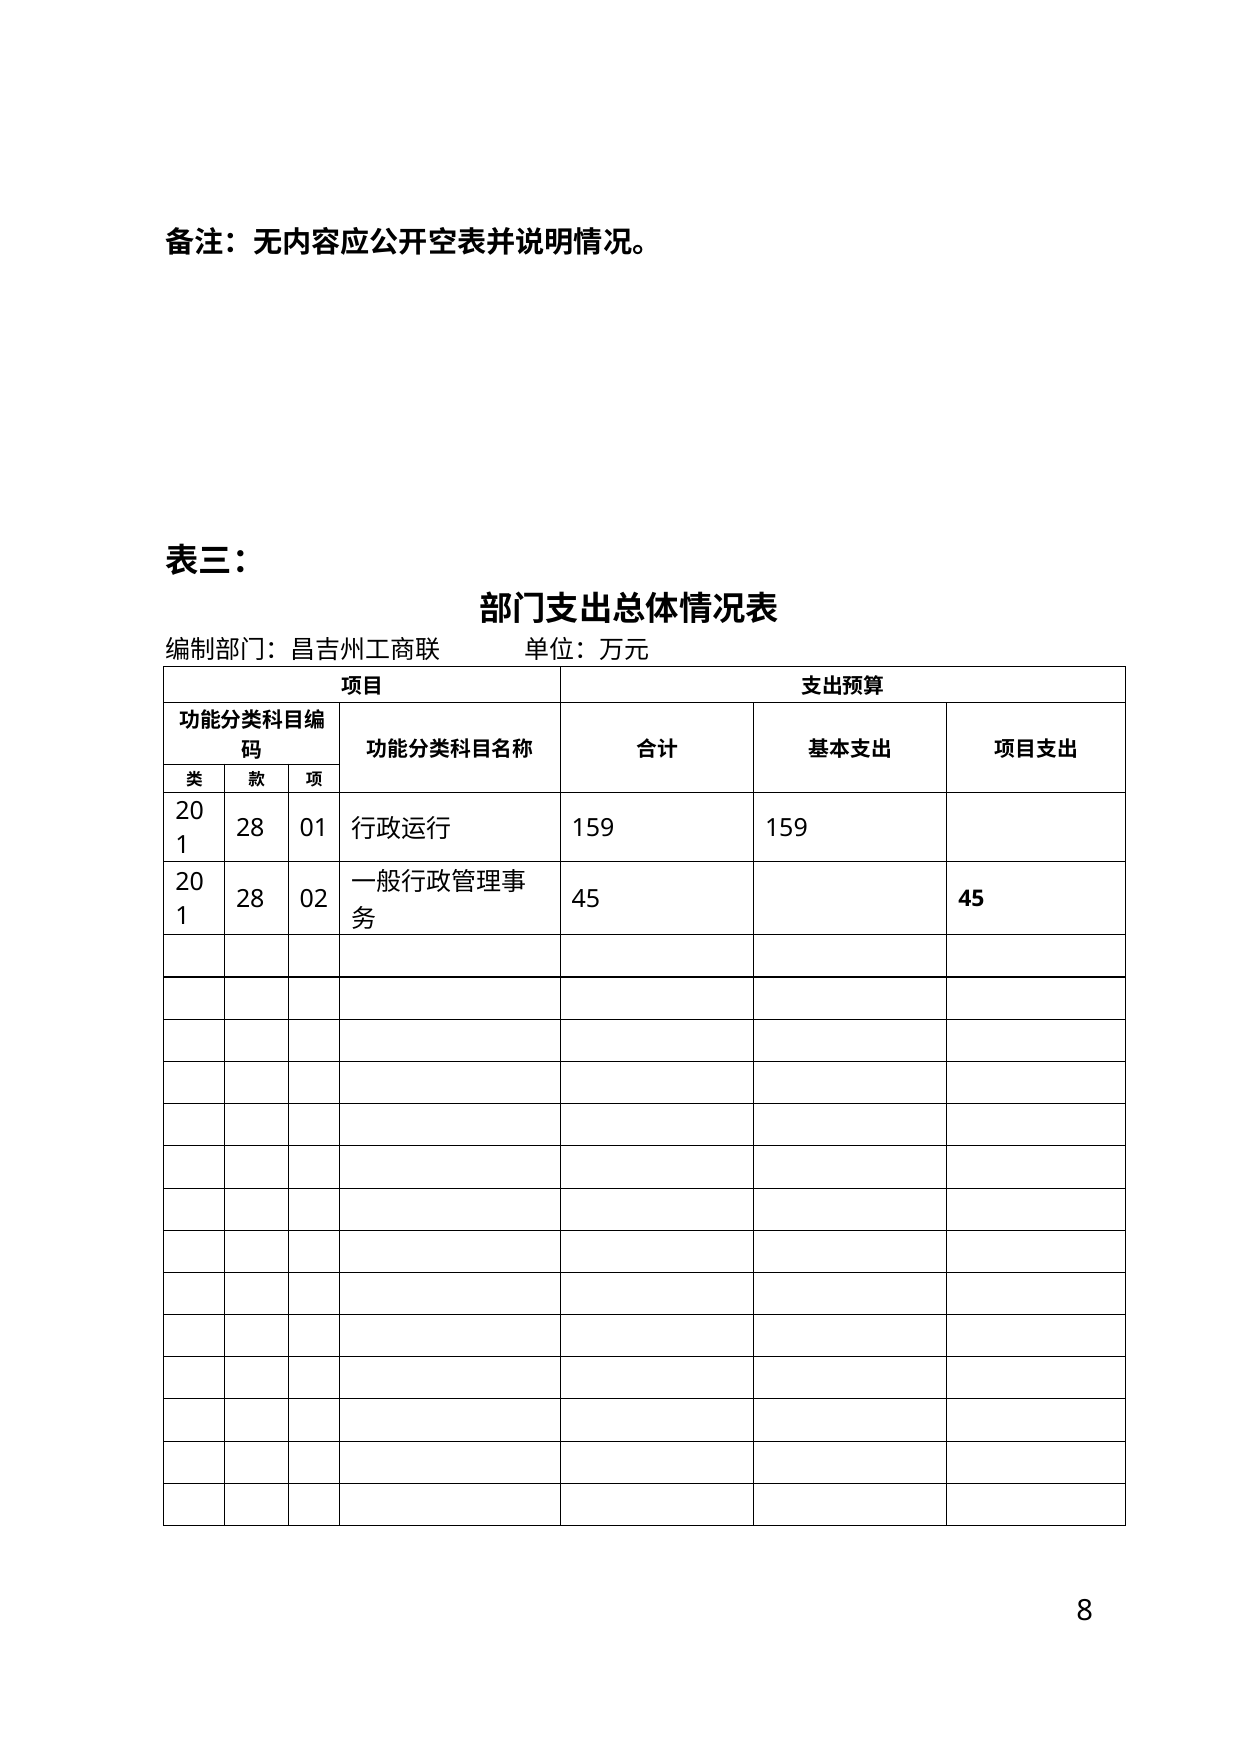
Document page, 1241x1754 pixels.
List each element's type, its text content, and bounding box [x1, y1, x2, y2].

table_cell [947, 793, 1125, 861]
table_cell [289, 978, 339, 1019]
table_cell [289, 1104, 339, 1145]
table_cell [164, 1442, 224, 1483]
table_cell [754, 935, 946, 976]
table_cell [289, 1442, 339, 1483]
table_cell [754, 1399, 946, 1441]
table_cell [164, 1062, 224, 1103]
table_cell [754, 1442, 946, 1483]
table_cell [164, 1315, 224, 1356]
table_cell [164, 935, 224, 976]
table_cell 45 [561, 862, 753, 934]
table_cell 28 [225, 862, 288, 934]
table_cell [225, 1104, 288, 1145]
table_header 支出预算 [561, 667, 1125, 702]
table_cell [289, 1399, 339, 1441]
table_cell 行政运行 [340, 793, 560, 861]
table_cell 功能分类科目编码 [164, 703, 339, 763]
table_cell [164, 1189, 224, 1229]
table_cell [754, 1020, 946, 1061]
table_cell [561, 1189, 753, 1229]
table_cell [225, 935, 288, 976]
table_cell 159 [561, 793, 753, 861]
table_cell [947, 1189, 1125, 1229]
table_cell [340, 1273, 560, 1314]
table_cell 基本支出 [754, 703, 946, 792]
table_cell [340, 1189, 560, 1229]
table_cell [289, 1146, 339, 1187]
table_cell [340, 1315, 560, 1356]
table_cell [225, 1189, 288, 1229]
table_cell [754, 1146, 946, 1187]
table_cell [947, 1357, 1125, 1398]
table_cell [561, 1104, 753, 1145]
table_cell [754, 1315, 946, 1356]
table_cell 45 [947, 862, 1125, 934]
table_cell [340, 1484, 560, 1525]
table_cell [225, 1315, 288, 1356]
table_cell [225, 1020, 288, 1061]
table_cell [340, 1442, 560, 1483]
table_cell [225, 1357, 288, 1398]
table_cell [289, 1315, 339, 1356]
table_cell [561, 1273, 753, 1314]
table_cell [561, 1315, 753, 1356]
table_cell [947, 1231, 1125, 1272]
table_cell [289, 935, 339, 976]
table_cell [561, 1399, 753, 1441]
table_cell [164, 1357, 224, 1398]
table_cell [561, 1062, 753, 1103]
table_cell [340, 1104, 560, 1145]
table_cell [340, 1399, 560, 1441]
table_cell 201 [164, 862, 224, 934]
table_cell 01 [289, 793, 339, 861]
table_cell [340, 1231, 560, 1272]
table_cell [340, 978, 560, 1019]
table_cell 一般行政管理事务 [340, 862, 560, 934]
table_cell [225, 1146, 288, 1187]
table_cell [947, 1484, 1125, 1525]
table_cell [164, 1399, 224, 1441]
table_cell 类 [164, 765, 224, 792]
table_cell [289, 1273, 339, 1314]
table_cell [225, 1273, 288, 1314]
table_cell [225, 1442, 288, 1483]
table_cell [340, 1020, 560, 1061]
table_cell [561, 1484, 753, 1525]
table_cell [289, 1189, 339, 1229]
table_cell 201 [164, 793, 224, 861]
text 编制部门：昌吉州工商联 单位：万元 [165, 630, 1092, 666]
table_cell [164, 978, 224, 1019]
table_cell [225, 1062, 288, 1103]
table_cell [340, 1146, 560, 1187]
table_cell [561, 978, 753, 1019]
table_cell [754, 1062, 946, 1103]
table_cell [947, 935, 1125, 976]
table_cell [289, 1020, 339, 1061]
table_cell [289, 1357, 339, 1398]
table_cell [947, 1315, 1125, 1356]
table_cell [164, 1273, 224, 1314]
table_cell [754, 1357, 946, 1398]
table_cell [225, 1231, 288, 1272]
table_cell [947, 1062, 1125, 1103]
text 部门支出总体情况表 [165, 582, 1092, 630]
table_cell [947, 1442, 1125, 1483]
table_cell [947, 1273, 1125, 1314]
table_cell [561, 1146, 753, 1187]
table_header 项目 [164, 667, 560, 702]
table_cell [754, 1189, 946, 1229]
table_cell [164, 1146, 224, 1187]
table_cell 项目支出 [947, 703, 1125, 792]
table_cell 28 [225, 793, 288, 861]
table_cell 合计 [561, 703, 753, 792]
table_cell [225, 978, 288, 1019]
table_cell [754, 862, 946, 934]
table_cell [561, 1020, 753, 1061]
table_cell [164, 1484, 224, 1525]
table_cell [754, 1104, 946, 1145]
table_cell [225, 1484, 288, 1525]
table_cell [289, 1484, 339, 1525]
table_cell 功能分类科目名称 [340, 703, 560, 792]
table_cell [225, 1399, 288, 1441]
table_cell [340, 1062, 560, 1103]
table_cell [164, 1020, 224, 1061]
text 表三： [165, 533, 1092, 582]
table_cell 款 [225, 765, 288, 792]
table_cell [947, 1146, 1125, 1187]
table_cell [947, 1020, 1125, 1061]
table_cell [947, 978, 1125, 1019]
table_cell [947, 1104, 1125, 1145]
table_cell [561, 935, 753, 976]
text 备注：无内容应公开空表并说明情况。 [165, 218, 1092, 261]
table_cell [754, 1273, 946, 1314]
table_cell [340, 1357, 560, 1398]
table_cell [561, 1442, 753, 1483]
table_cell 02 [289, 862, 339, 934]
table_cell 项 [289, 765, 339, 792]
table_cell [754, 978, 946, 1019]
table_cell [164, 1231, 224, 1272]
table_cell [561, 1357, 753, 1398]
table_cell [754, 1231, 946, 1272]
table_cell [289, 1062, 339, 1103]
table_cell [754, 1484, 946, 1525]
table_cell [947, 1399, 1125, 1441]
table_cell [340, 935, 560, 976]
table_cell [164, 1104, 224, 1145]
table_cell [561, 1231, 753, 1272]
table_cell 159 [754, 793, 946, 861]
table_cell [289, 1231, 339, 1272]
